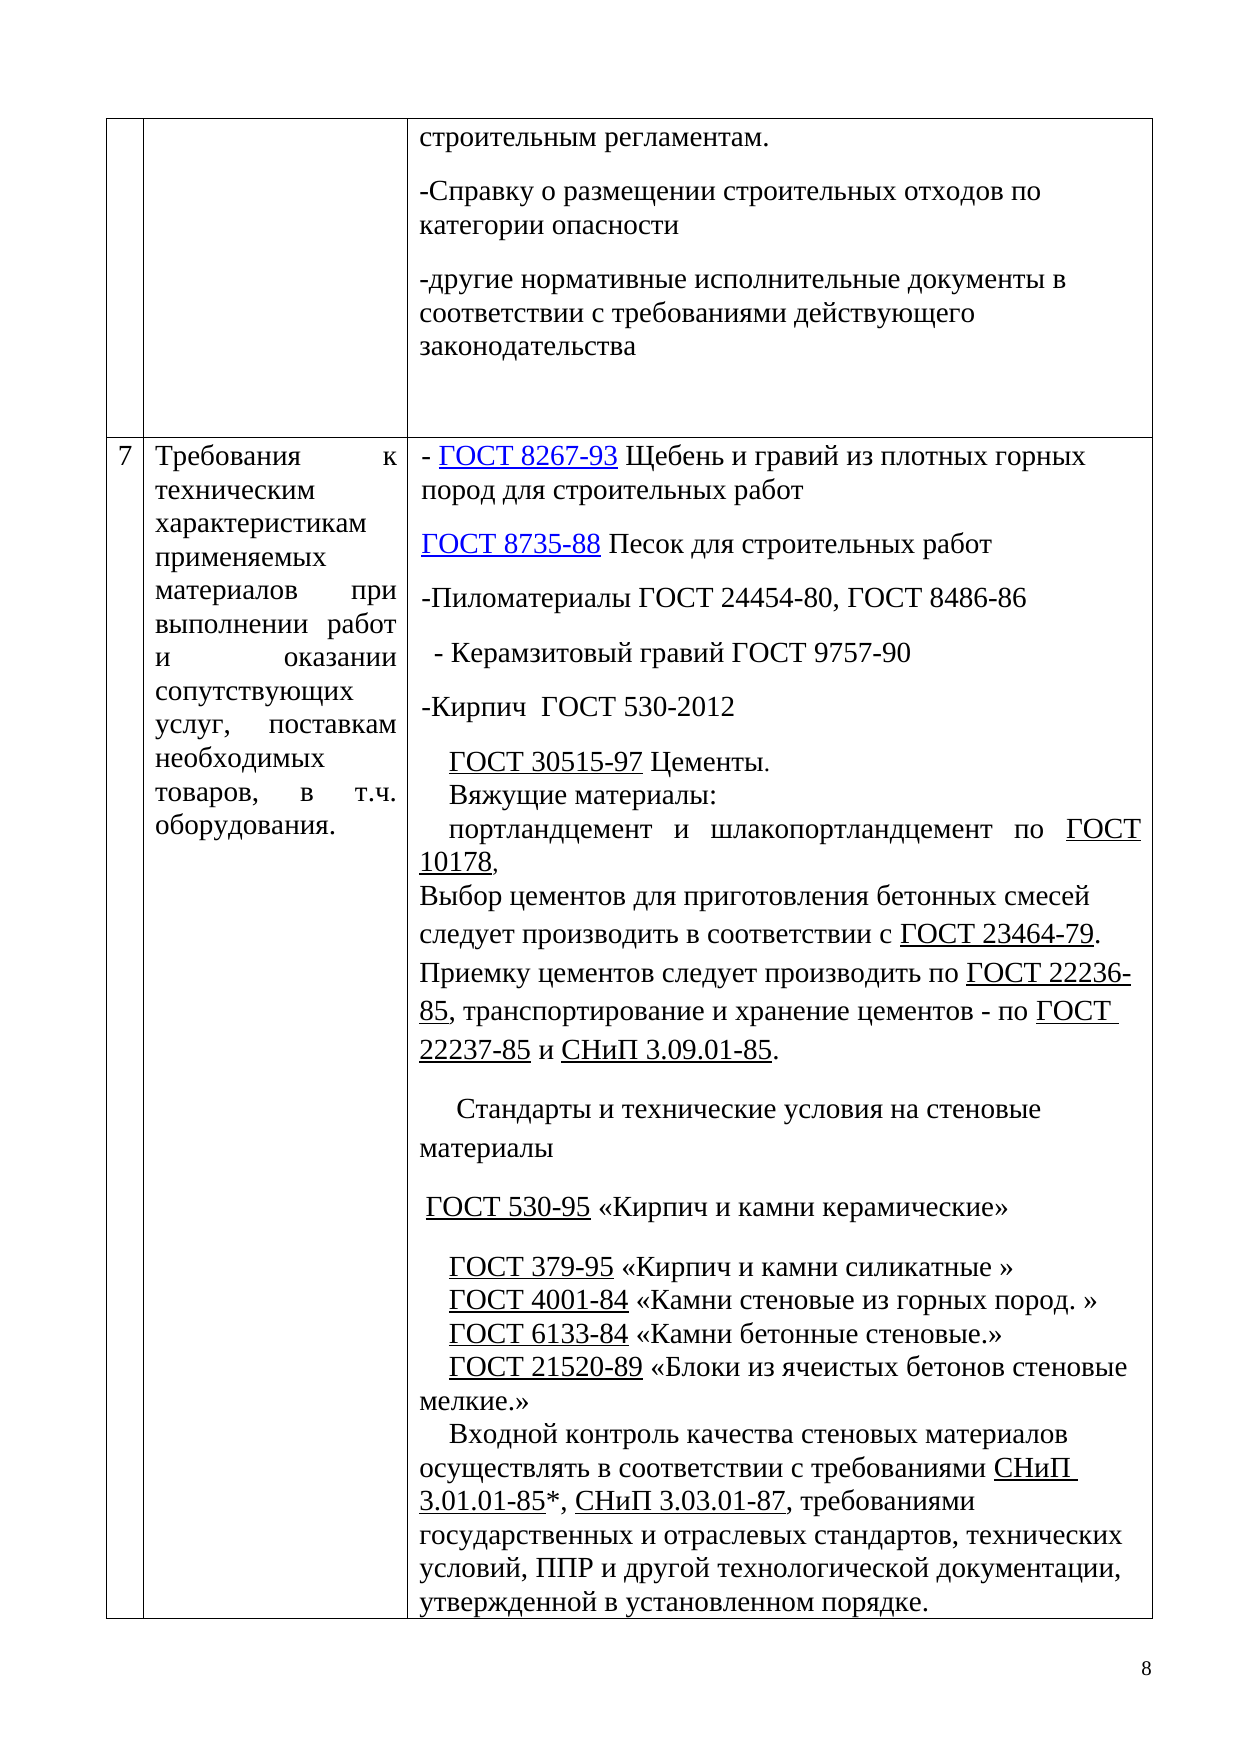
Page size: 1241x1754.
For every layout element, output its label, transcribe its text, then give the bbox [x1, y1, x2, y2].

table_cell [408, 119, 1152, 437]
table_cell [144, 438, 407, 1618]
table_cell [144, 119, 407, 437]
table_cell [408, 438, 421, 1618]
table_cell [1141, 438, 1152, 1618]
table_cell 6 [107, 119, 143, 437]
table_cell 7 [107, 438, 143, 1618]
